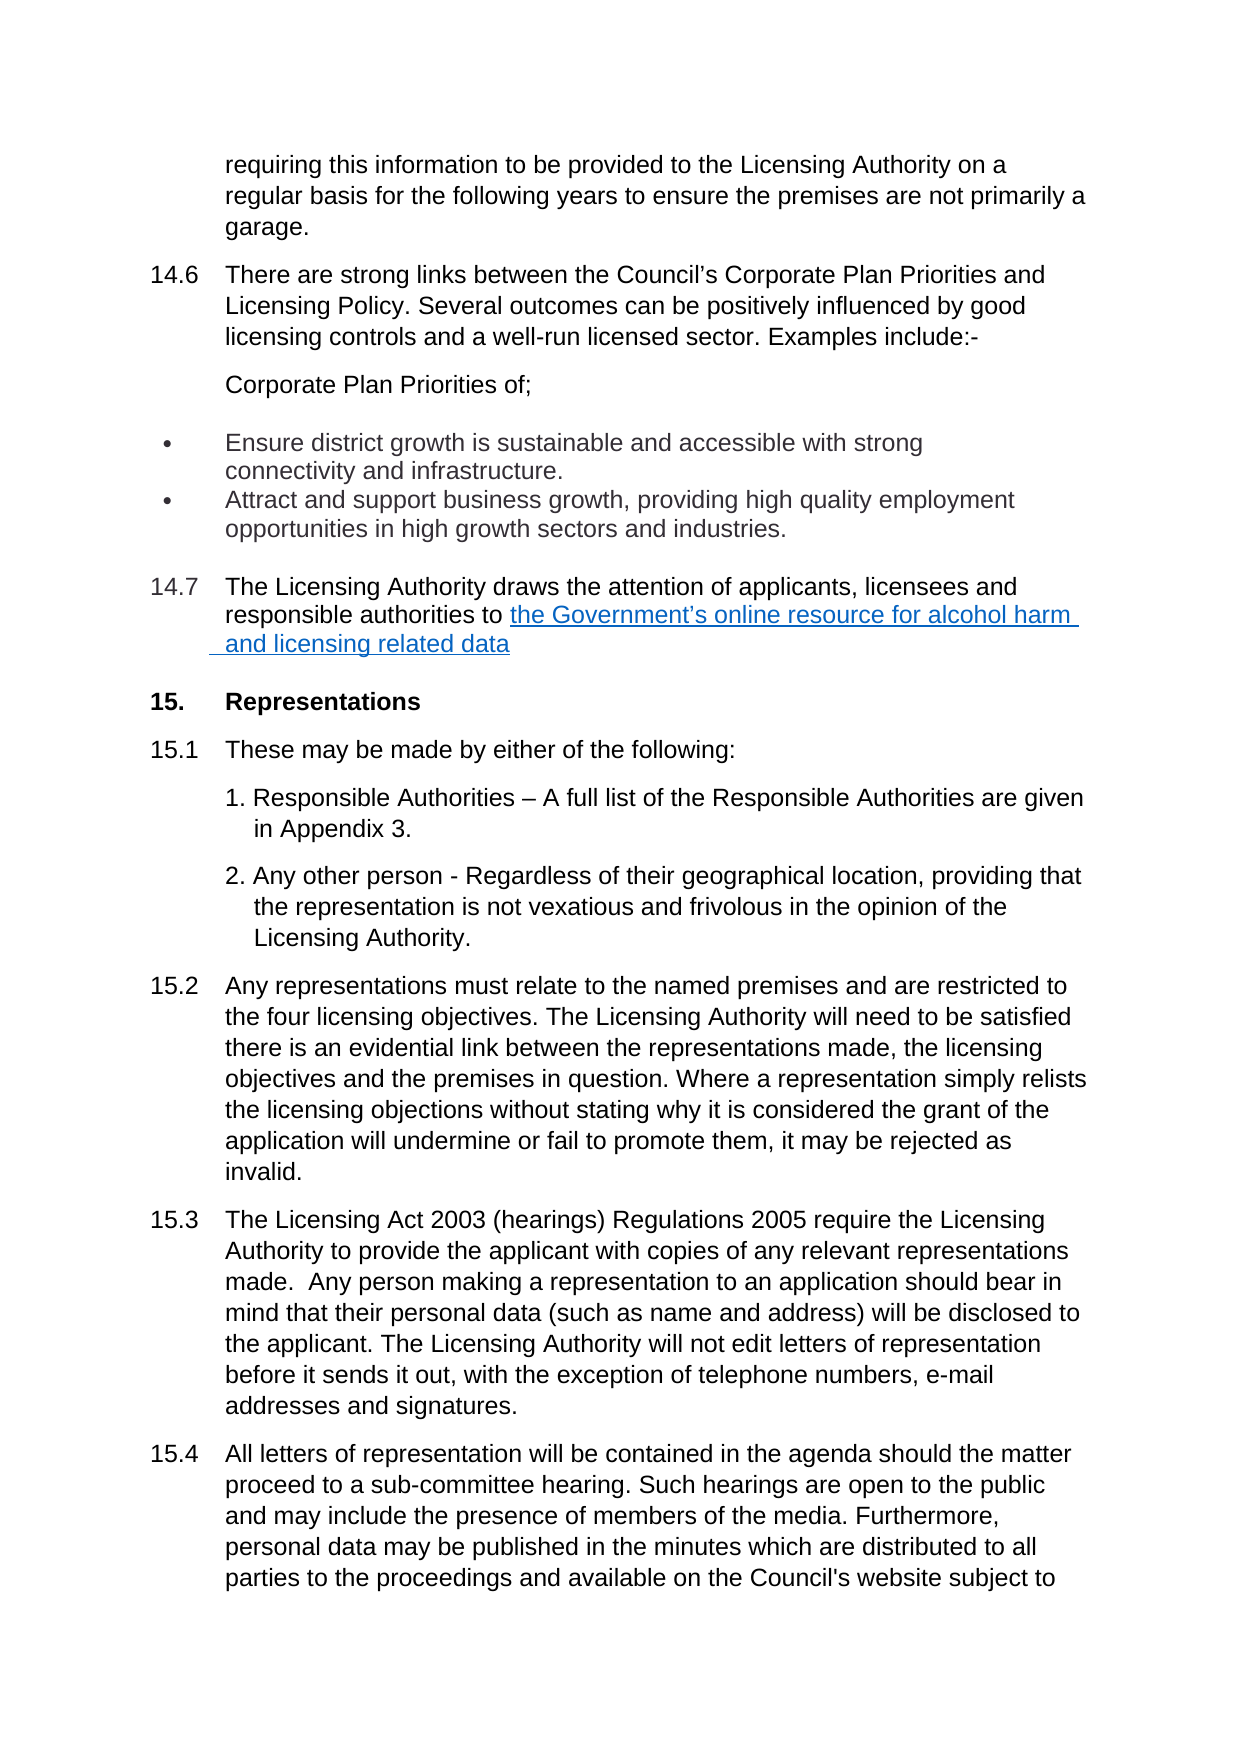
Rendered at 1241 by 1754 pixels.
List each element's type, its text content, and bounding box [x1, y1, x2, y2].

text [150, 150, 1090, 241]
text 14.6 There are strong links between the Council’s Corporate Plan Priorities and Licensing Policy. Several outcomes can be positively influenced by good licensing controls and a well-run licensed sector. Examples include:- [150, 260, 1090, 351]
text 15.2 Any representations must relate to the named premises and are restricted to the four licensing objectives. The Licensing Authority will need to be satisfied there is an evidential link between the representations made, the licensing objectives and the premises in question. Where a representation simply relists the licensing objections without stating why it is considered the grant of the application will undermine or fail to promote them, it may be rejected as invalid. [150, 971, 1090, 1186]
list Attract and support business growth, providing high quality employment opportunities in high growth sectors and industries. [150, 485, 1090, 542]
text 1. Responsible Authorities – A full list of the Responsible Authorities are given in Appendix 3. [225, 782, 1090, 842]
list The Licensing Authority draws the attention of applicants, licensees and responsible authorities to the Government’s online resource for alcohol harm and licensing related data [150, 572, 1090, 658]
list Ensure district growth is sustainable and accessible with strong connectivity and infrastructure. [150, 427, 1090, 485]
text 15.1 These may be made by either of the following: [150, 735, 1090, 763]
text Corporate Plan Priorities of; [150, 369, 1090, 398]
text 15.3 The Licensing Act 2003 (hearings) Regulations 2005 require the Licensing Authority to provide the applicant with copies of any relevant representations made. Any person making a representation to an application should bear in mind that their personal data (such as name and address) will be disclosed to the applicant. The Licensing Authority will not edit letters of representation before it sends it out, with the exception of telephone numbers, e-mail addresses and signatures. [150, 1205, 1090, 1420]
text 15. Representations [150, 687, 1090, 716]
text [150, 1439, 1090, 1592]
text 2. Any other person - Regardless of their geographical location, providing that the representation is not vexatious and frivolous in the opinion of the Licensing Authority. [225, 861, 1090, 952]
